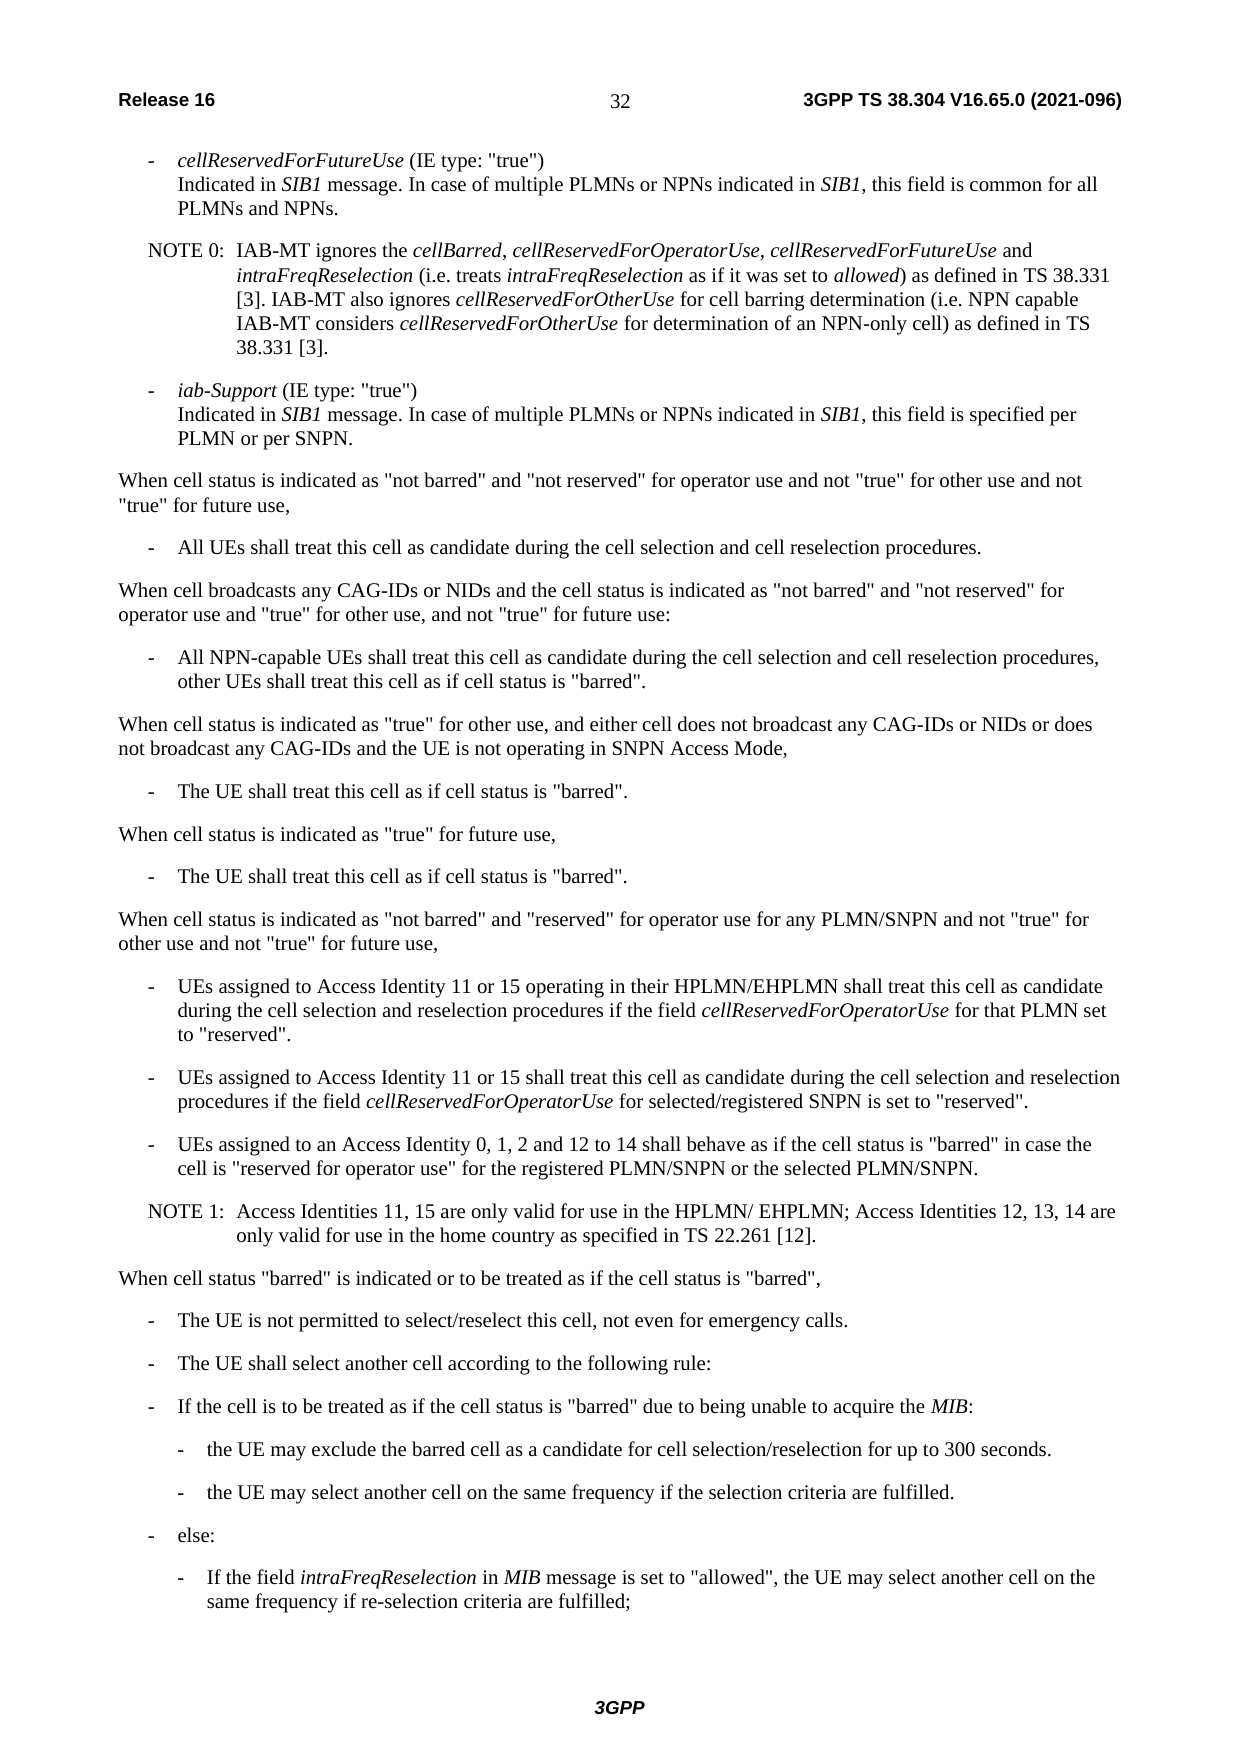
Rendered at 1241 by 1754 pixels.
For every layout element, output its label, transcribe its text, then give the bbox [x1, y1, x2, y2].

text - If the field intraFreqReselection in MIB message is set to "allowed", the UE may select another cell on the same frequency if re-selection criteria are fulfilled; [177, 1565, 1122, 1613]
text - All NPN-capable UEs shall treat this cell as candidate during the cell selection and cell reselection procedures, other UEs shall treat this cell as if cell status is "barred". [148, 645, 1122, 693]
text - If the cell is to be treated as if the cell status is "barred" due to being unable to acquire the MIB: [148, 1394, 1122, 1418]
text - The UE is not permitted to select/reselect this cell, not even for emergency calls. [148, 1308, 1122, 1332]
text When cell status is indicated as "true" for other use, and either cell does not broadcast any CAG-IDs or NIDs or does not broadcast any CAG-IDs and the UE is not operating in SNPN Access Mode, [118, 712, 1122, 760]
text - The UE shall treat this cell as if cell status is "barred". [148, 864, 1122, 888]
text - else: [148, 1522, 1122, 1547]
text - The UE shall treat this cell as if cell status is "barred". [148, 779, 1122, 803]
text - UEs assigned to Access Identity 11 or 15 operating in their HPLMN/EHPLMN shall treat this cell as candidate during the cell selection and reselection procedures if the field cellReservedForOperatorUse for that PLMN set to "reserved". [148, 974, 1122, 1046]
text - cellReservedForFutureUse (IE type: "true") Indicated in SIB1 message. In case of multiple PLMNs or NPNs indicated in SIB1, this field is common for all PLMNs and NPNs. [148, 147, 1122, 220]
text - the UE may select another cell on the same frequency if the selection criteria are fulfilled. [177, 1480, 1122, 1504]
text When cell status "barred" is indicated or to be treated as if the cell status is "barred", [118, 1266, 1122, 1290]
text When cell status is indicated as "not barred" and "not reserved" for operator use and not "true" for other use and not "true" for future use, [118, 468, 1122, 517]
text - All UEs shall treat this cell as candidate during the cell selection and cell reselection procedures. [148, 535, 1122, 559]
text - the UE may exclude the barred cell as a candidate for cell selection/reselection for up to 300 seconds. [177, 1437, 1122, 1461]
text NOTE 0: IAB-MT ignores the cellBarred, cellReservedForOperatorUse, cellReservedForFutureUse and intraFreqReselection (i.e. treats intraFreqReselection as if it was set to allowed) as defined in TS 38.331 [3]. IAB-MT also ignores cellReservedForOtherUse for cell barring determination (i.e. NPN capable IAB-MT considers cellReservedForOtherUse for determination of an NPN-only cell) as defined in TS 38.331 [3]. [148, 238, 1122, 359]
text When cell status is indicated as "true" for future use, [118, 822, 1122, 846]
text When cell broadcasts any CAG-IDs or NIDs and the cell status is indicated as "not barred" and "not reserved" for operator use and "true" for other use, and not "true" for future use: [118, 578, 1122, 626]
text - The UE shall select another cell according to the following rule: [148, 1351, 1122, 1375]
text NOTE 1: Access Identities 11, 15 are only valid for use in the HPLMN/ EHPLMN; Access Identities 12, 13, 14 are only valid for use in the home country as specified in TS 22.261 [12]. [148, 1199, 1122, 1247]
text - iab-Support (IE type: "true") Indicated in SIB1 message. In case of multiple PLMNs or NPNs indicated in SIB1, this field is specified per PLMN or per SNPN. [148, 377, 1122, 450]
text - UEs assigned to Access Identity 11 or 15 shall treat this cell as candidate during the cell selection and reselection procedures if the field cellReservedForOperatorUse for selected/registered SNPN is set to "reserved". [148, 1065, 1122, 1113]
text - UEs assigned to an Access Identity 0, 1, 2 and 12 to 14 shall behave as if the cell status is "barred" in case the cell is "reserved for operator use" for the registered PLMN/SNPN or the selected PLMN/SNPN. [148, 1132, 1122, 1180]
text When cell status is indicated as "not barred" and "reserved" for operator use for any PLMN/SNPN and not "true" for other use and not "true" for future use, [118, 907, 1122, 955]
